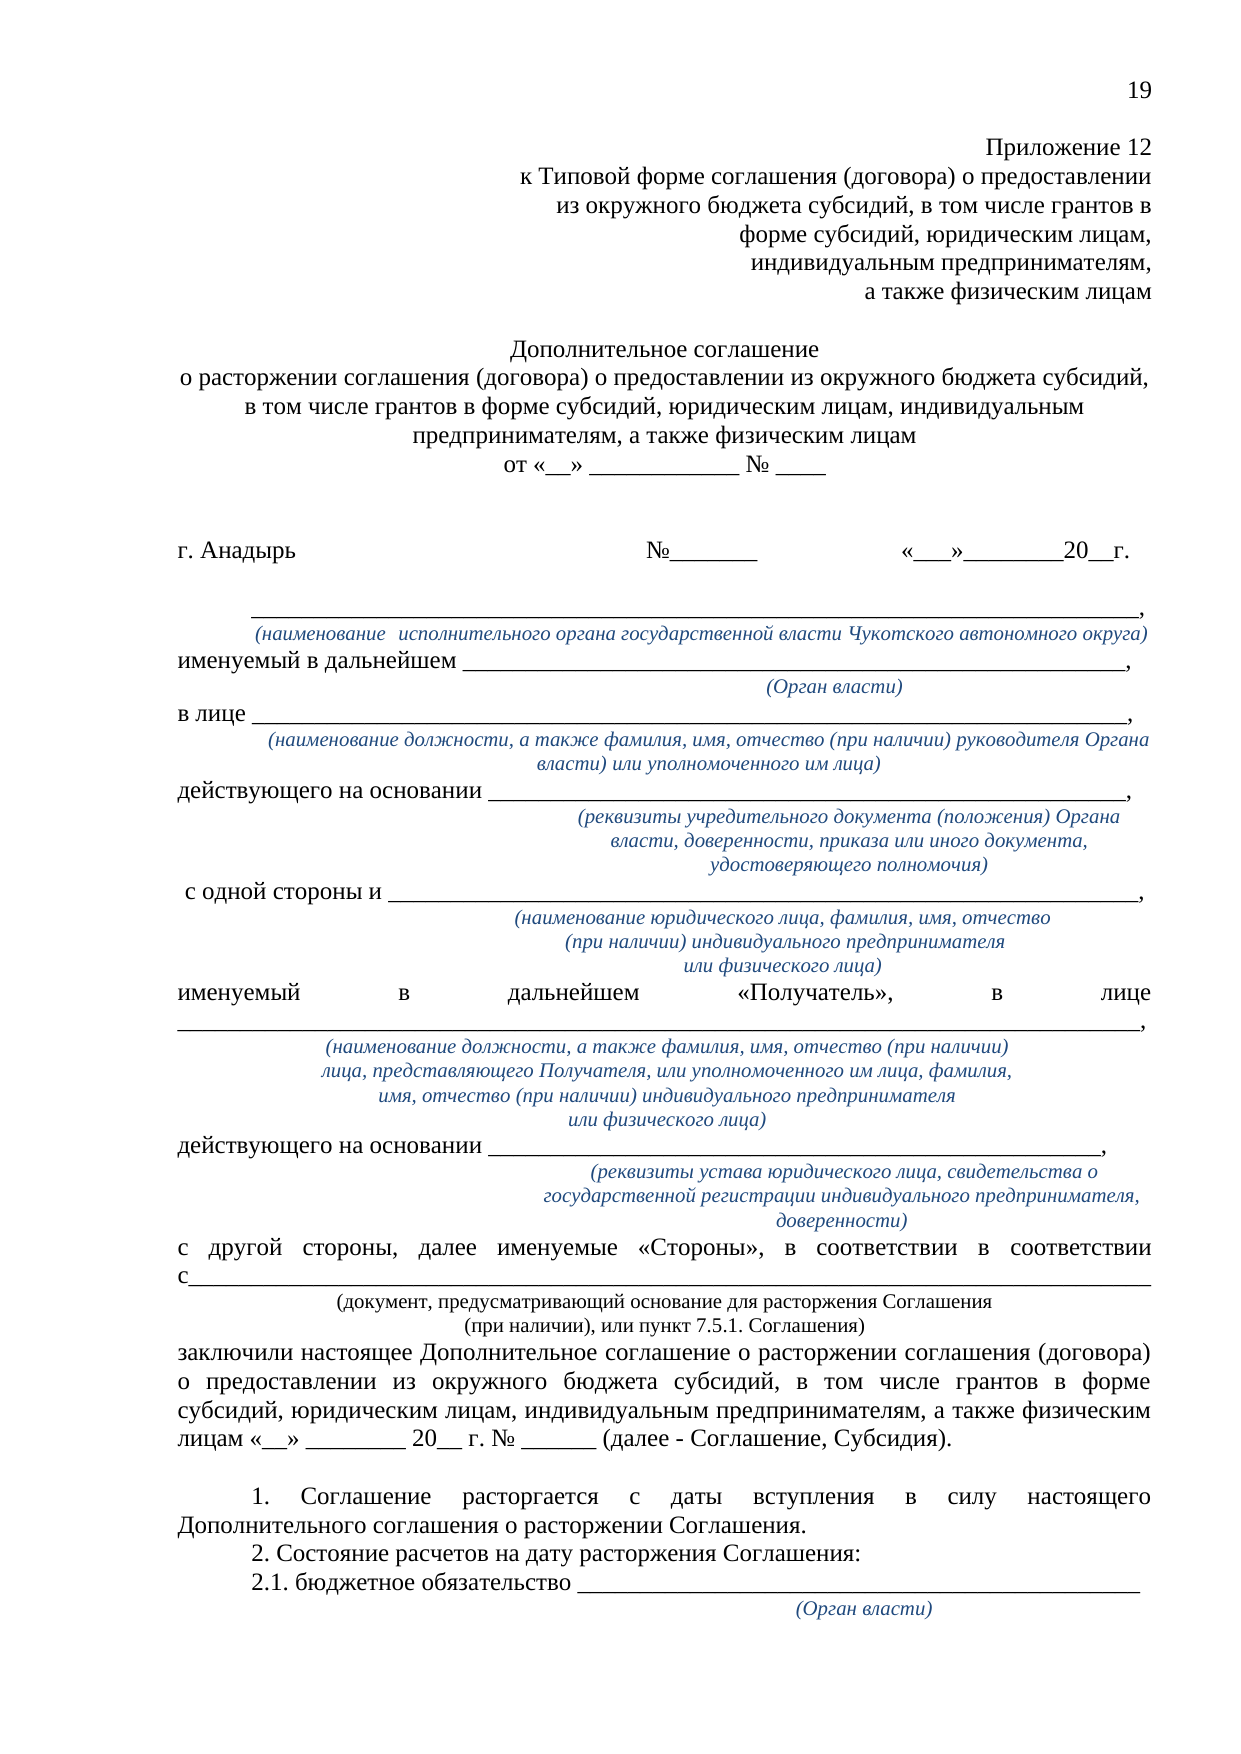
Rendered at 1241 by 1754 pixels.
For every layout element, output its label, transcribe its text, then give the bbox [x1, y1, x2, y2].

text (наименование должности, а также фамилия, имя, отчество (при наличии) руководителя Органа власти) или уполномоченного им лица) [266, 727, 1152, 775]
text 2.1. бюджетное обязательство _____________________________________________ [177, 1567, 1152, 1596]
text (реквизиты учредительного документа (положения) Органа власти, доверенности, приказа или иного документа, удостоверяющего полномочия) [546, 804, 1152, 876]
text заключили настоящее Дополнительное соглашение о расторжении соглашения (договора) о предоставлении из окружного бюджета субсидий, в том числе грантов в форме субсидий, юридическим лицам, индивидуальным предпринимателям, а также физическим лицам «__» ________ 20__ г. № ______ (далее - Соглашение, Субсидия). [177, 1337, 1152, 1452]
text к Типовой форме соглашения (договора) о предоставлении [177, 161, 1152, 190]
text Дополнительное соглашение [177, 334, 1152, 362]
text форме субсидий, юридическим лицам, [177, 219, 1152, 247]
text в лице ______________________________________________________________________, [177, 698, 1152, 727]
text (наименование должности, а также фамилия, имя, отчество (при наличии) [177, 1034, 1152, 1058]
text г. Анадырь №_______ «___»________20__г. [177, 535, 1152, 564]
text а также физическим лицам [177, 276, 1152, 305]
text (наименование исполнительного органа государственной власти Чукотского автономного округа) [251, 621, 1152, 645]
text 1. Соглашение расторгается с даты вступления в силу настоящего Дополнительного соглашения о расторжении Соглашения. [177, 1481, 1152, 1538]
text или физического лица) [177, 1107, 1152, 1131]
text от «__» ____________ № ____ [177, 449, 1152, 477]
text или физического лица) [413, 953, 1152, 977]
text (Орган власти) [517, 674, 1152, 698]
text именуемый в дальнейшем _____________________________________________________, [177, 645, 1152, 674]
text индивидуальным предпринимателям, [177, 247, 1152, 276]
text _______________________________________________________________________, [177, 592, 1152, 621]
text действующего на основании _________________________________________________, [177, 1131, 1152, 1159]
text (реквизиты устава юридического лица, свидетельства о государственной регистрации индивидуального предпринимателя, доверенности) [532, 1159, 1152, 1232]
text (Орган власти) [576, 1596, 1152, 1620]
text лица, представляющего Получателя, или уполномоченного им лица, фамилия, [177, 1058, 1152, 1082]
text (документ, предусматривающий основание для расторжения Соглашения [177, 1289, 1152, 1313]
text 2. Состояние расчетов на дату расторжения Соглашения: [177, 1538, 1152, 1567]
text из окружного бюджета субсидий, в том числе грантов в [177, 190, 1152, 219]
text с другой стороны, далее именуемые «Стороны», в соответствии в соответствии с_____________________________________________________________________________ [177, 1232, 1152, 1289]
text с одной стороны и ____________________________________________________________, [177, 876, 1152, 905]
text действующего на основании ___________________________________________________, [177, 775, 1152, 804]
text (наименование юридического лица, фамилия, имя, отчество [413, 905, 1152, 929]
text именуемый в дальнейшем «Получатель», в лице _____________________________________________________________________________, [177, 977, 1152, 1034]
text имя, отчество (при наличии) индивидуального предпринимателя [177, 1082, 1152, 1107]
text Приложение 12 [591, 132, 1152, 161]
text (при наличии), или пункт 7.5.1. Соглашения) [177, 1313, 1152, 1337]
text (при наличии) индивидуального предпринимателя [413, 929, 1152, 953]
text о расторжении соглашения (договора) о предоставлении из окружного бюджета субсидий, в том числе грантов в форме субсидий, юридическим лицам, индивидуальным предпринимателям, а также физическим лицам [177, 362, 1152, 449]
